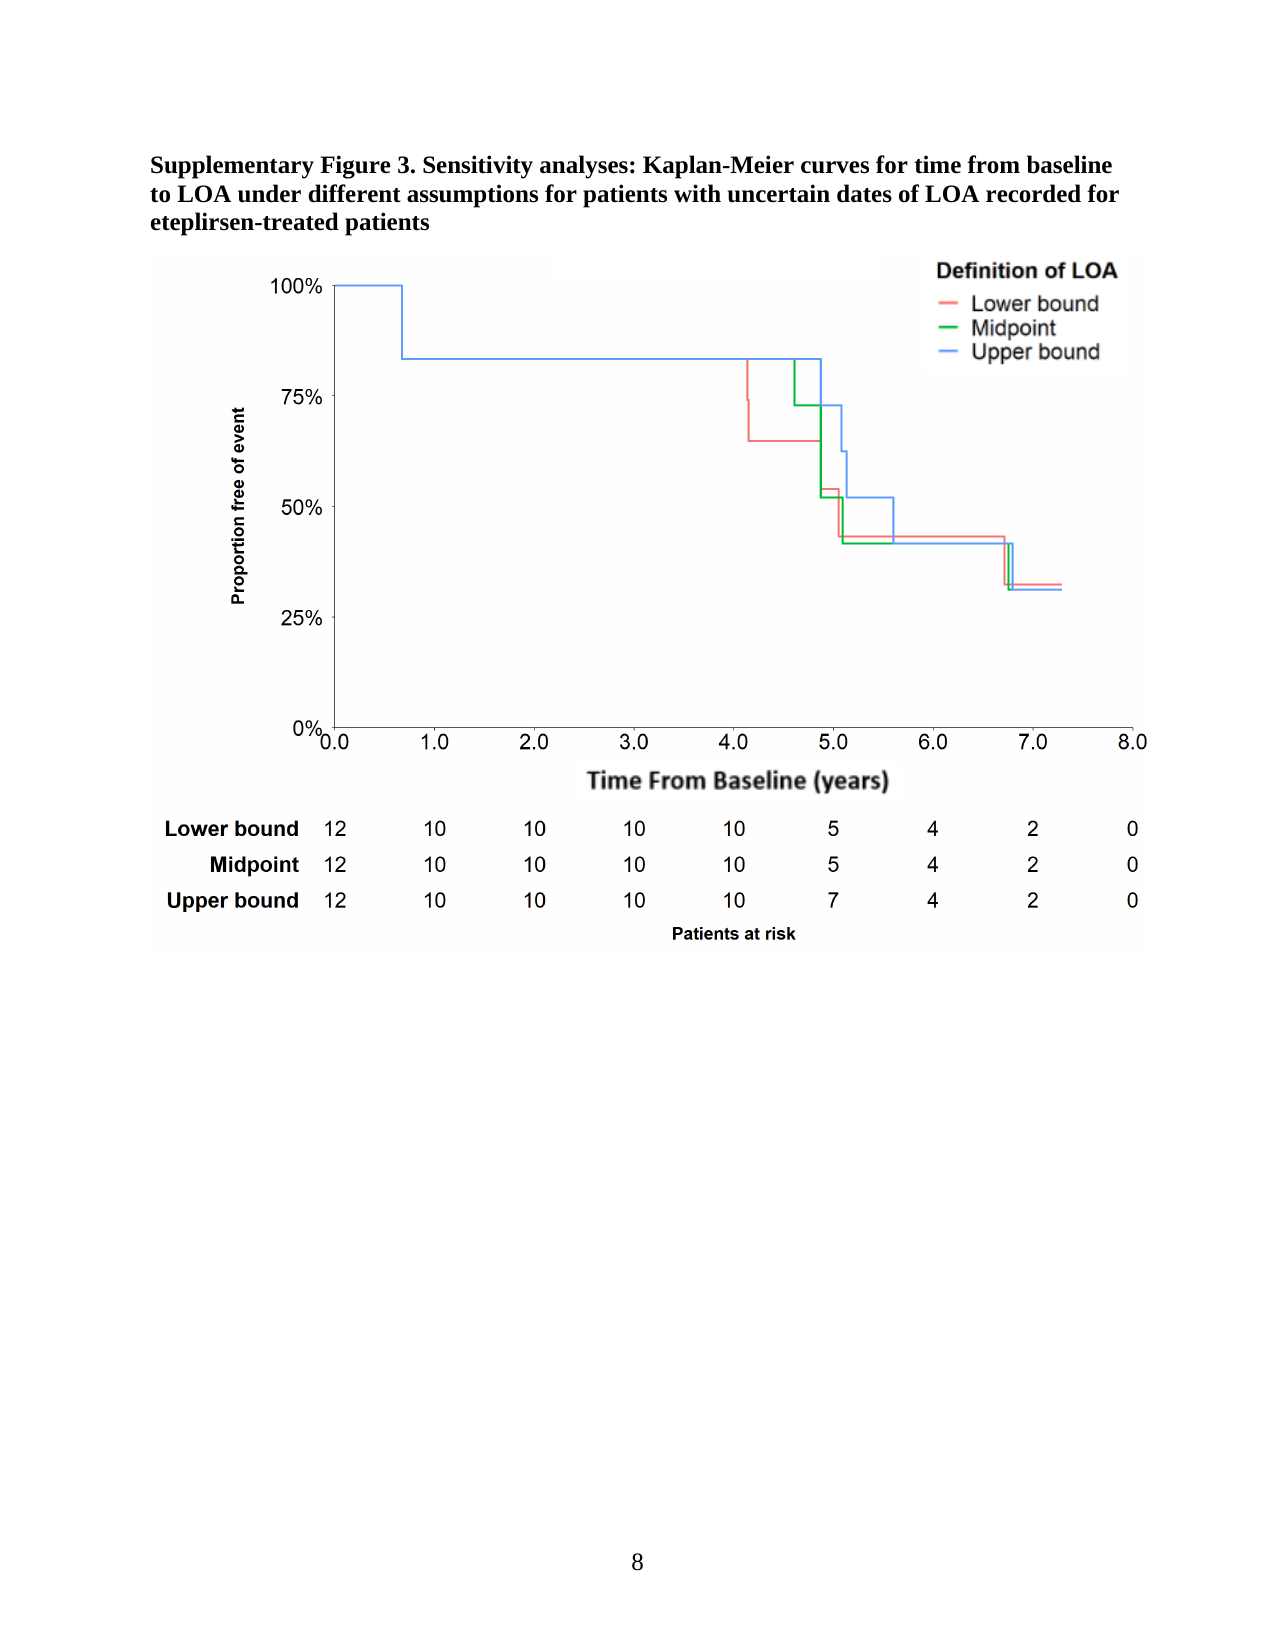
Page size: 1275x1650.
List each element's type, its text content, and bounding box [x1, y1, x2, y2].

text Supplementary Figure 3. Sensitivity analyses: Kaplan-Meier curves for time from baseline to LOA under different assumptions for patients with uncertain dates of LOA recorded for eteplirsen-treated patients [150, 150, 1125, 236]
picture [150, 253, 1149, 955]
